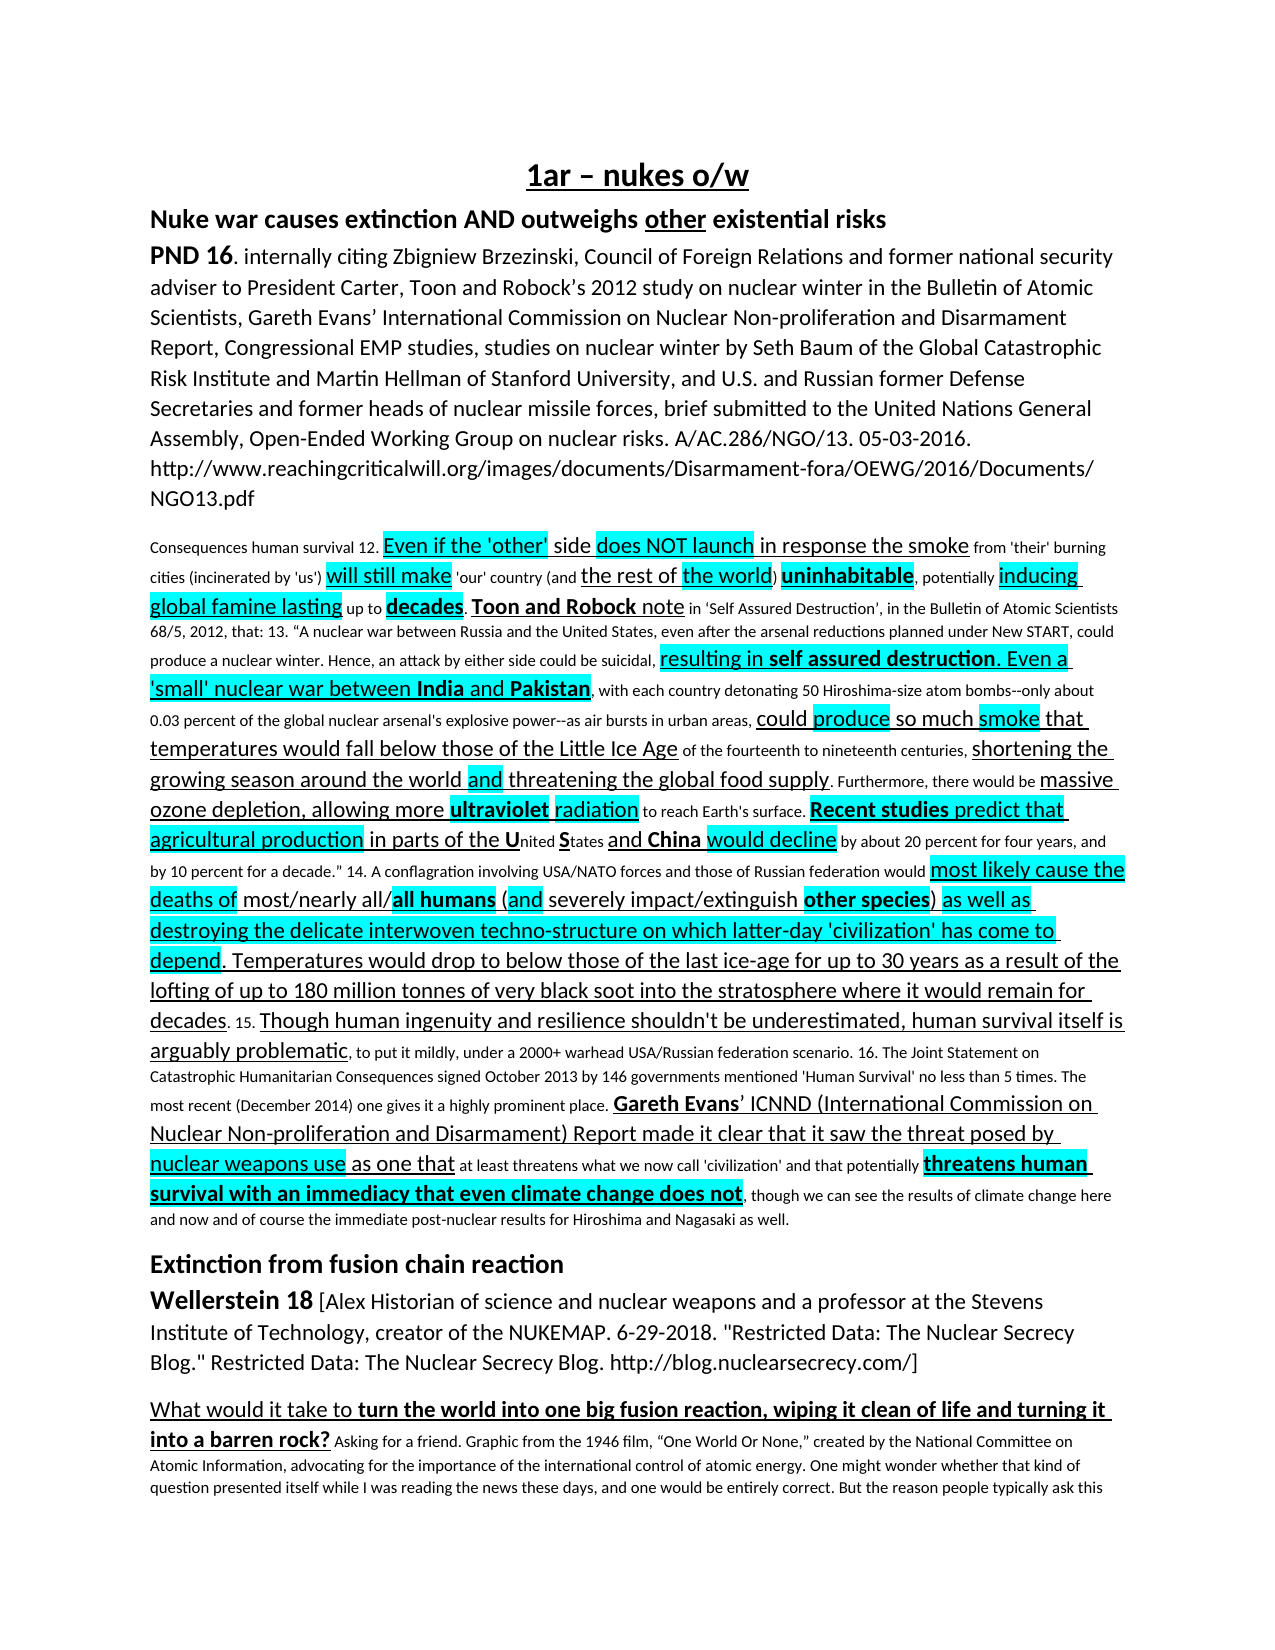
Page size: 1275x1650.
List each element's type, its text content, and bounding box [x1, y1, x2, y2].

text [150, 1395, 1125, 1497]
subtitle 1ar – nukes o/w [150, 154, 1125, 195]
subtitle Nuke war causes extinction AND outweighs other existential risks [150, 202, 1125, 235]
text Consequences human survival 12. Even if the 'other' side does NOT launch in response the smoke from 'their' burning cities (incinerated by 'us') will still make 'our' country (and the rest of the world) uninhabitable, potentially inducing global famine lasting up to decades. Toon and Robock note in ‘Self Assured Destruction’, in the Bulletin of Atomic Scientists 68/5, 2012, that: 13. “A nuclear war between Russia and the United States, even after the arsenal reductions planned under New START, could produce a nuclear winter. Hence, an attack by either side could be suicidal, resulting in self assured destruction. Even a 'small' nuclear war between India and Pakistan, with each country detonating 50 Hiroshima-size atom bombs--only about 0.03 percent of the global nuclear arsenal's explosive power--as air bursts in urban areas, could produce so much smoke that temperatures would fall below those of the Little Ice Age of the fourteenth to nineteenth centuries, shortening the growing season around the world and threatening the global food supply. Furthermore, there would be massive ozone depletion, allowing more ultraviolet radiation to reach Earth's surface. Recent studies predict that agricultural production in parts of the United States and China would decline by about 20 percent for four years, and by 10 percent for a decade.” 14. A conflagration involving USA/NATO forces and those of Russian federation would most likely cause the deaths of most/nearly all/all humans (and severely impact/extinguish other species) as well as destroying the delicate interwoven techno-structure on which latter-day 'civilization' has come to depend. Temperatures would drop to below those of the last ice-age for up to 30 years as a result of the lofting of up to 180 million tonnes of very black soot into the stratosphere where it would remain for decades. 15. Though human ingenuity and resilience shouldn't be underestimated, human survival itself is arguably problematic, to put it mildly, under a 2000+ warhead USA/Russian federation scenario. 16. The Joint Statement on Catastrophic Humanitarian Consequences signed October 2013 by 146 governments mentioned 'Human Survival' no less than 5 times. The most recent (December 2014) one gives it a highly prominent place. Gareth Evans’ ICNND (International Commission on Nuclear Non-proliferation and Disarmament) Report made it clear that it saw the threat posed by nuclear weapons use as one that at least threatens what we now call 'civilization' and that potentially threatens human survival with an immediacy that even climate change does not, though we can see the results of climate change here and now and of course the immediate post-nuclear results for Hiroshima and Nagasaki as well. [150, 531, 1125, 1229]
text PND 16. internally citing Zbigniew Brzezinski, Council of Foreign Relations and former national security adviser to President Carter, Toon and Robock’s 2012 study on nuclear winter in the Bulletin of Atomic Scientists, Gareth Evans’ International Commission on Nuclear Non-proliferation and Disarmament Report, Congressional EMP studies, studies on nuclear winter by Seth Baum of the Global Catastrophic Risk Institute and Martin Hellman of Stanford University, and U.S. and Russian former Defense Secretaries and former heads of nuclear missile forces, brief submitted to the United Nations General Assembly, Open-Ended Working Group on nuclear risks. A/AC.286/NGO/13. 05-03-2016. http://www.reachingcriticalwill.org/images/documents/Disarmament-fora/OEWG/2016/Documents/NGO13.pdf [150, 238, 1125, 513]
text Wellerstein 18 [Alex Historian of science and nuclear weapons and a professor at the Stevens Institute of Technology, creator of the NUKEMAP. 6-29-2018. "Restricted Data: The Nuclear Secrecy Blog." Restricted Data: The Nuclear Secrecy Blog. http://blog.nuclearsecrecy.com/] [150, 1283, 1125, 1377]
subtitle Extinction from fusion chain reaction [150, 1247, 1125, 1281]
